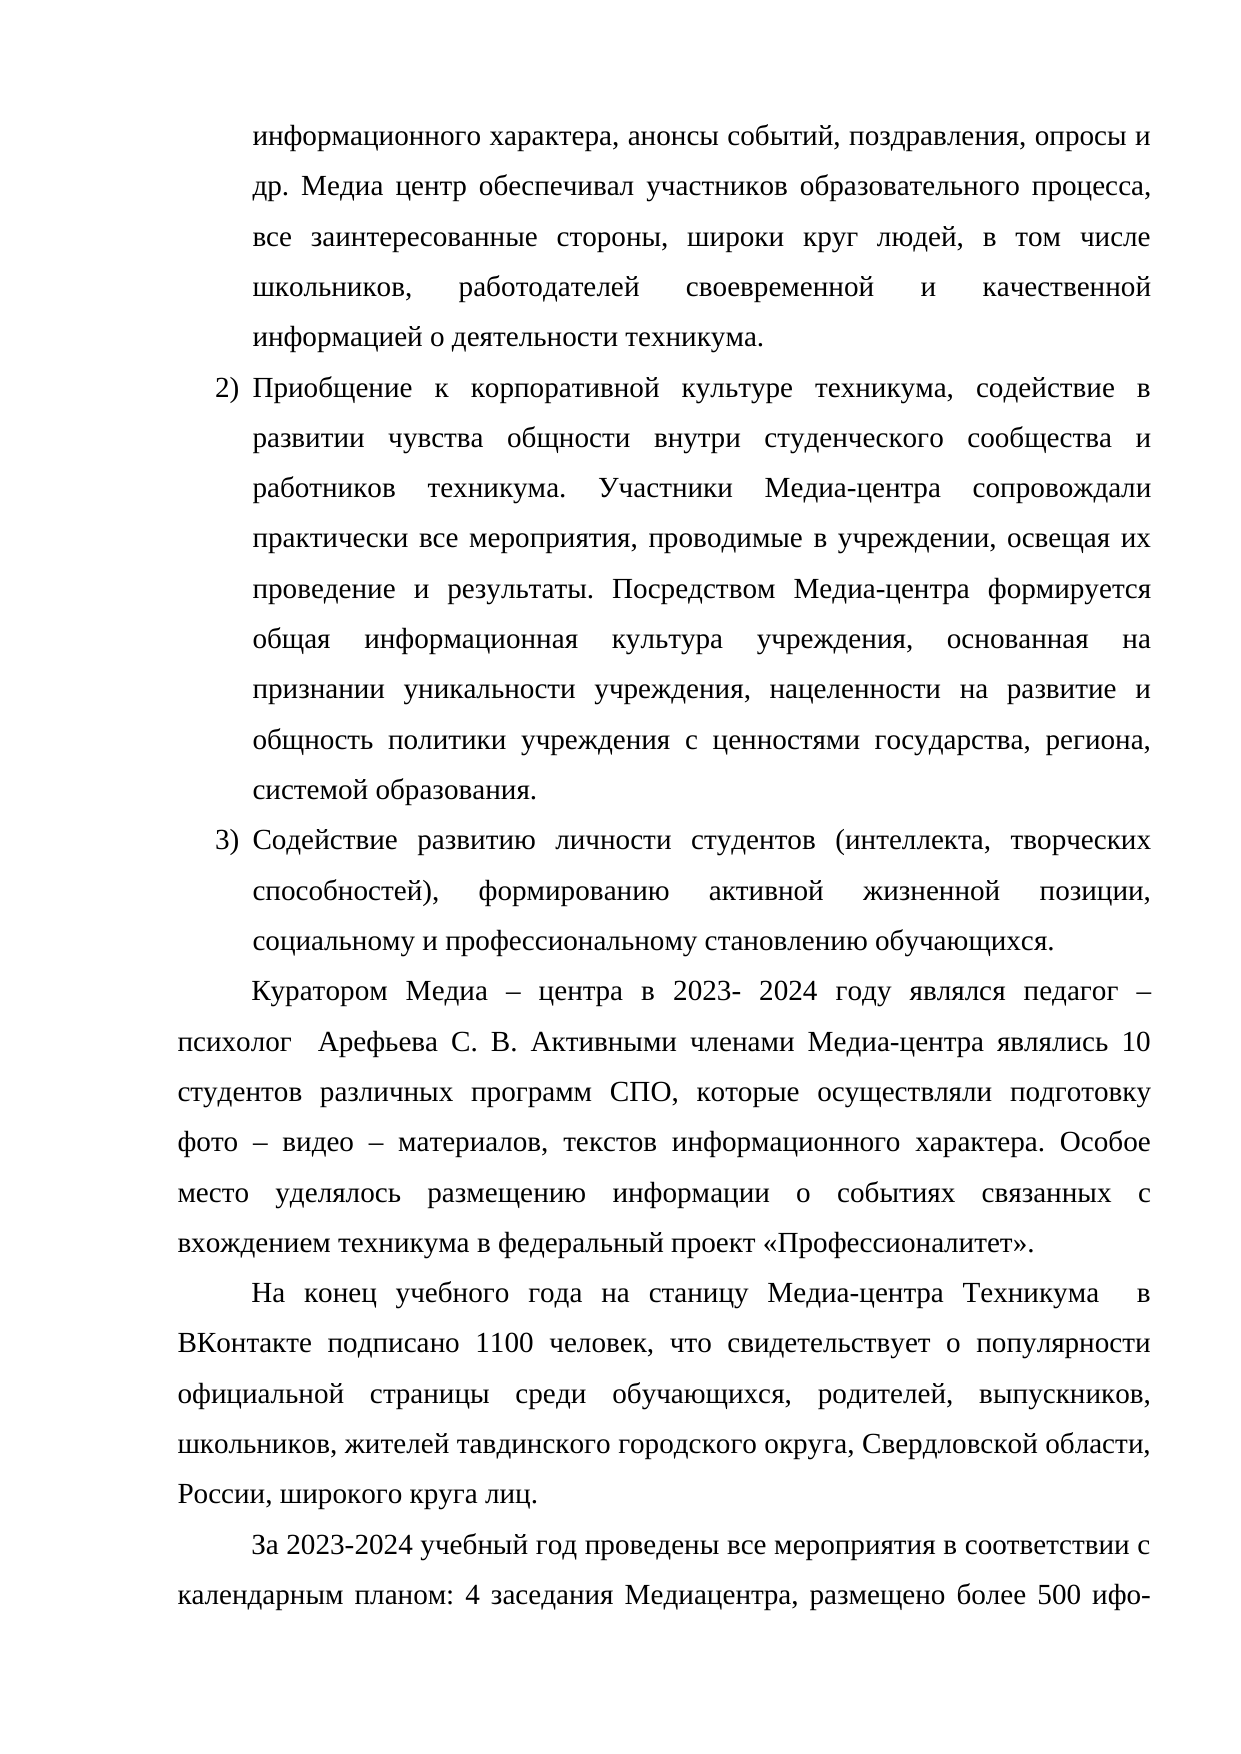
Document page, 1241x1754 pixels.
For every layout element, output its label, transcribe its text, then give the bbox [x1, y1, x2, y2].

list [215, 118, 1152, 353]
text На конец учебного года на станицу Медиа-центра Техникума в ВКонтакте подписано 1100 человек, что свидетельствует о популярности официальной страницы среди обучающихся, родителей, выпускников, школьников, жителей тавдинского городского округа, Свердловской области, России, широкого круга лиц. [177, 1275, 1152, 1510]
list Содействие развитию личности студентов (интеллекта, творческих способностей), формированию активной жизненной позиции, социальному и профессиональному становлению обучающихся. [215, 822, 1152, 957]
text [177, 1527, 1152, 1611]
text Куратором Медиа – центра в 2023- 2024 году являлся педагог – психолог Арефьева С. В. Активными членами Медиа-центра являлись 10 студентов различных программ СПО, которые осуществляли подготовку фото – видео – материалов, текстов информационного характера. Особое место уделялось размещению информации о событиях связанных с вхождением техникума в федеральный проект «Профессионалитет». [177, 973, 1152, 1258]
list Приобщение к корпоративной культуре техникума, содействие в развитии чувства общности внутри студенческого сообщества и работников техникума. Участники Медиа-центра сопровождали практически все мероприятия, проводимые в учреждении, освещая их проведение и результаты. Посредством Медиа-центра формируется общая информационная культура учреждения, основанная на признании уникальности учреждения, нацеленности на развитие и общность политики учреждения с ценностями государства, региона, системой образования. [215, 370, 1152, 806]
